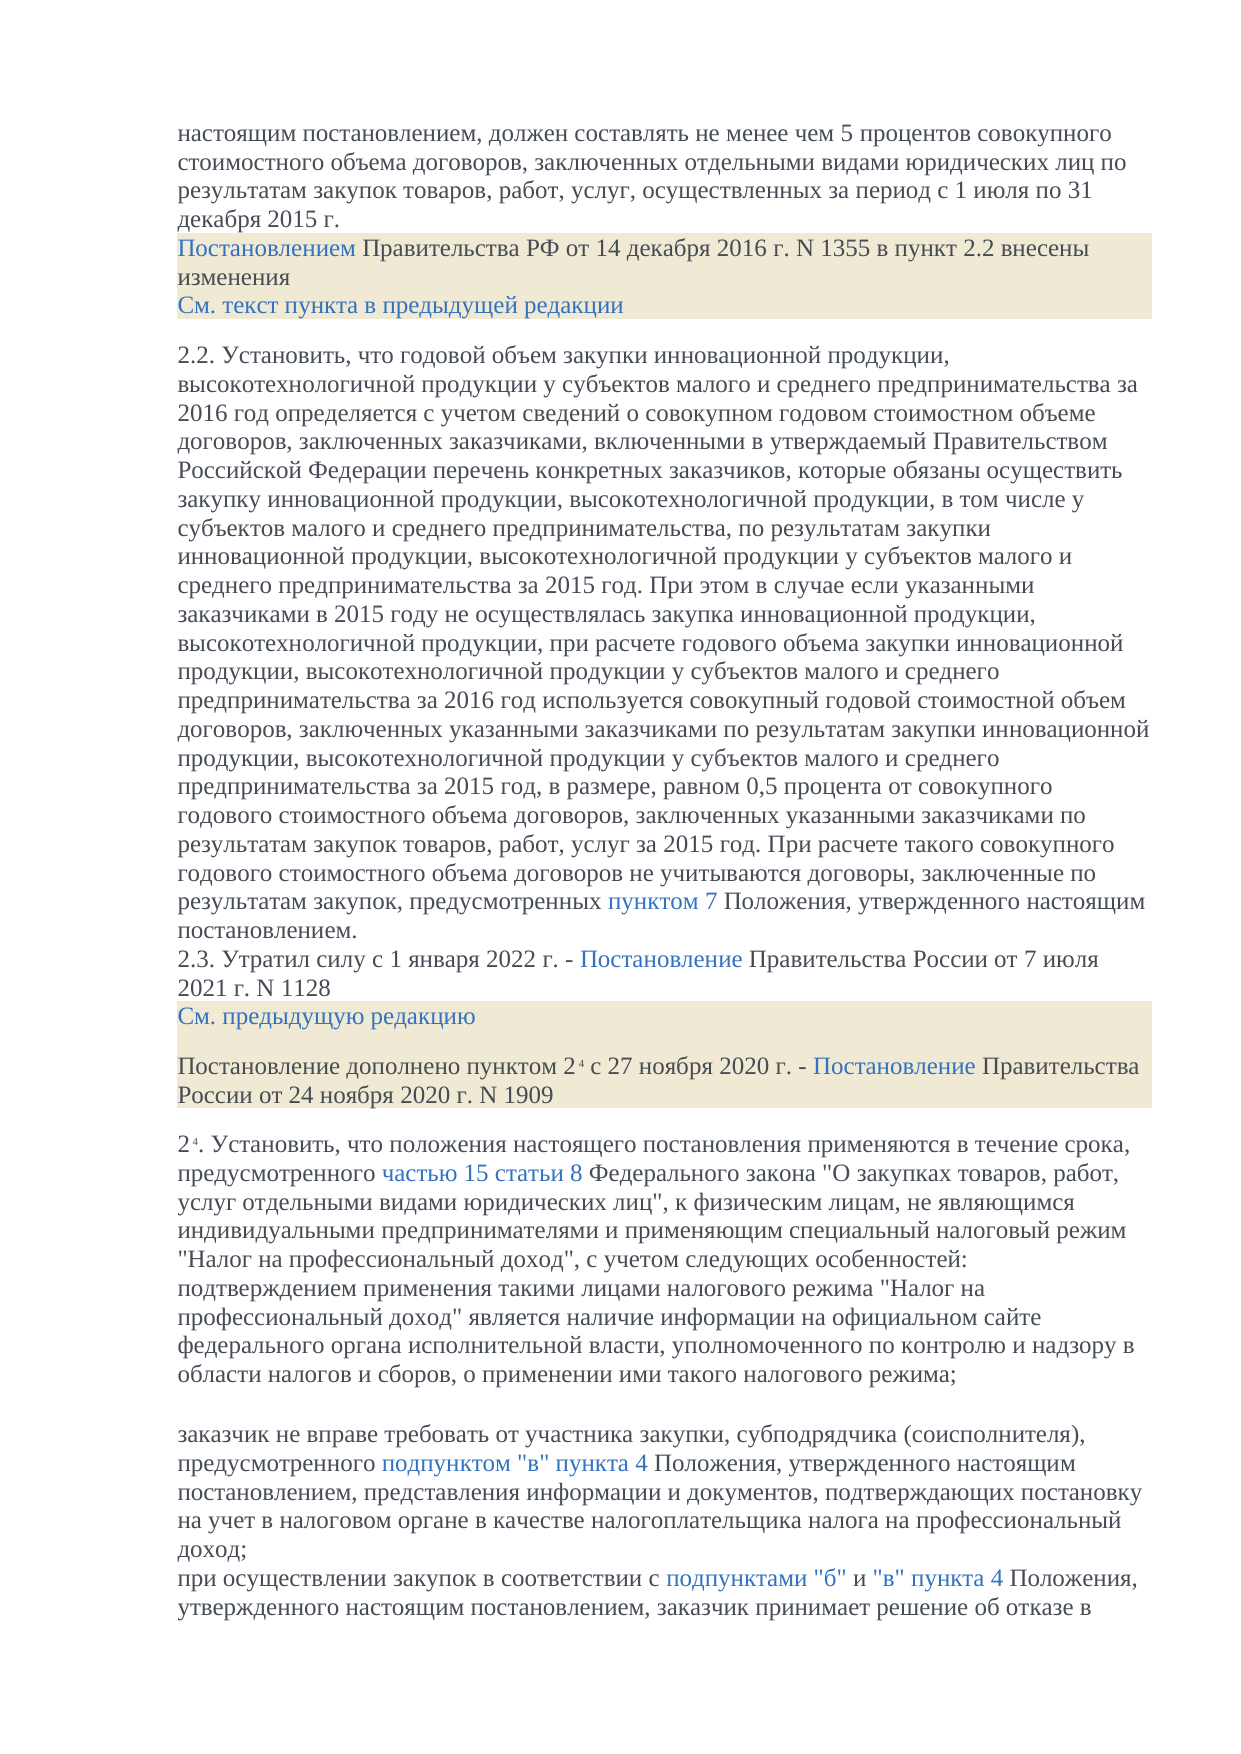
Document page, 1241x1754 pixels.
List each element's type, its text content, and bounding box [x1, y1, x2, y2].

text 2.2. Установить, что годовой объем закупки инновационной продукции, высокотехнологичной продукции у субъектов малого и среднего предпринимательства за 2016 год определяется с учетом сведений о совокупном годовом стоимостном объеме договоров, заключенных заказчиками, включенными в утверждаемый Правительством Российской Федерации перечень конкретных заказчиков, которые обязаны осуществить закупку инновационной продукции, высокотехнологичной продукции, в том числе у субъектов малого и среднего предпринимательства, по результатам закупки инновационной продукции, высокотехнологичной продукции у субъектов малого и среднего предпринимательства за 2015 год. При этом в случае если указанными заказчиками в 2015 году не осуществлялась закупка инновационной продукции, высокотехнологичной продукции, при расчете годового объема закупки инновационной продукции, высокотехнологичной продукции у субъектов малого и среднего предпринимательства за 2016 год используется совокупный годовой стоимостной объем договоров, заключенных указанными заказчиками по результатам закупки инновационной продукции, высокотехнологичной продукции у субъектов малого и среднего предпринимательства за 2015 год, в размере, равном 0,5 процента от совокупного годового стоимостного объема договоров, заключенных указанными заказчиками по результатам закупок товаров, работ, услуг за 2015 год. При расчете такого совокупного годового стоимостного объема договоров не учитываются договоры, заключенные по результатам закупок, предусмотренных пунктом 7 Положения, утвержденного настоящим постановлением. [177, 340, 1152, 944]
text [177, 118, 1152, 233]
text См. предыдущую редакцию [177, 1001, 1152, 1030]
text заказчик не вправе требовать от участника закупки, субподрядчика (соисполнителя), предусмотренного подпунктом "в" пункта 4 Положения, утвержденного настоящим постановлением, представления информации и документов, подтверждающих постановку на учет в налоговом органе в качестве налогоплательщика налога на профессиональный доход; [177, 1419, 1152, 1563]
text См. текст пункта в предыдущей редакции [177, 291, 1152, 319]
text 2 4. Установить, что положения настоящего постановления применяются в течение срока, предусмотренного частью 15 статьи 8 Федерального закона "О закупках товаров, работ, услуг отдельными видами юридических лиц", к физическим лицам, не являющимся индивидуальными предпринимателями и применяющим специальный налоговый режим "Налог на профессиональный доход", с учетом следующих особенностей: [177, 1129, 1152, 1273]
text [177, 1563, 1152, 1621]
text 2.3. Утратил силу с 1 января 2022 г. - Постановление Правительства России от 7 июля 2021 г. N 1128 [177, 944, 1152, 1001]
text подтверждением применения такими лицами налогового режима "Налог на профессиональный доход" является наличие информации на официальном сайте федерального органа исполнительной власти, уполномоченного по контролю и надзору в области налогов и сборов, о применении ими такого налогового режима; [177, 1273, 1152, 1388]
text Постановлением Правительства РФ от 14 декабря 2016 г. N 1355 в пункт 2.2 внесены изменения [177, 233, 1152, 291]
text Постановление дополнено пунктом 2 4 с 27 ноября 2020 г. - Постановление Правительства России от 24 ноября 2020 г. N 1909 [177, 1051, 1152, 1108]
